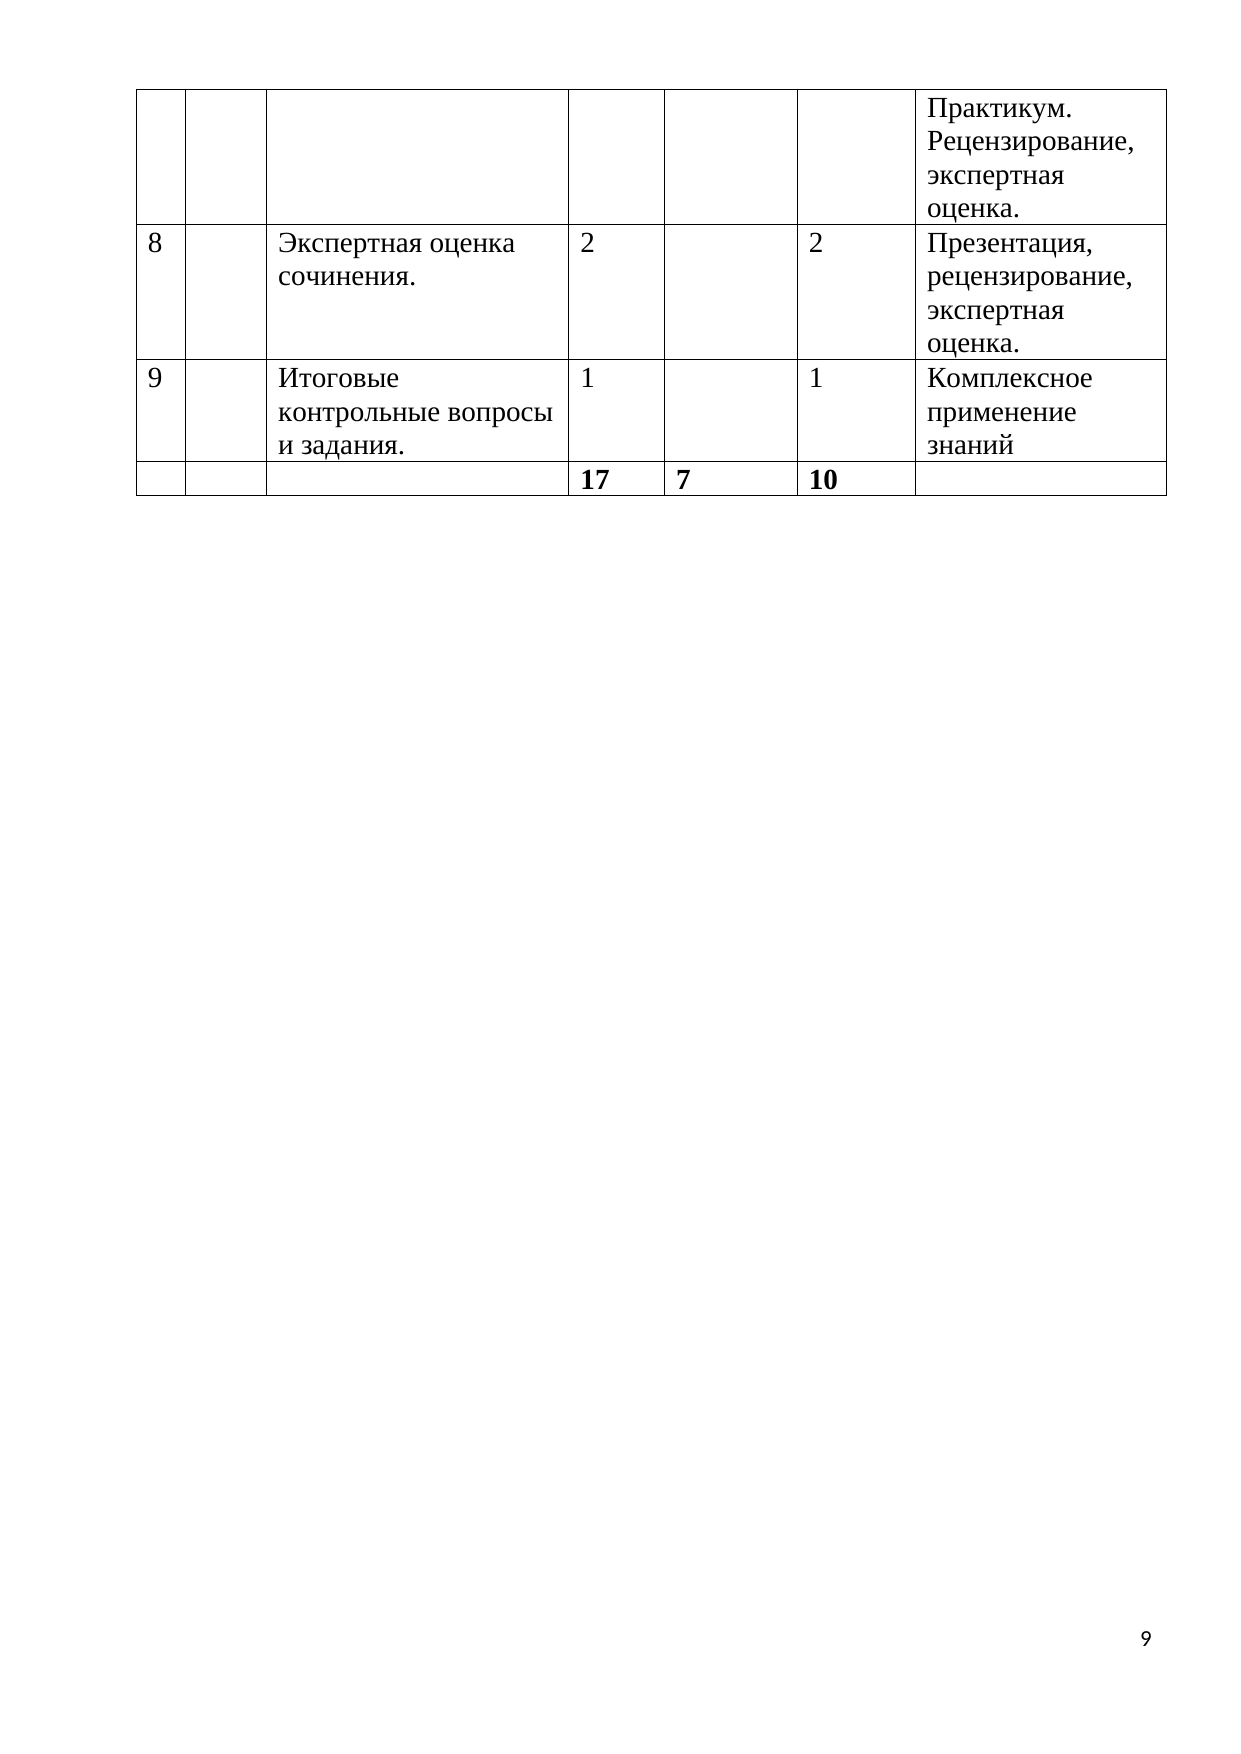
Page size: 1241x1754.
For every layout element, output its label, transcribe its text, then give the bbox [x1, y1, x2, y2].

table_cell 10 [798, 462, 915, 495]
table_cell [665, 360, 797, 461]
table_cell 17 [569, 462, 664, 495]
table_cell [186, 360, 266, 461]
table_cell Экспертная оценка сочинения. [267, 225, 568, 359]
table_cell [137, 462, 185, 495]
table_cell [186, 462, 266, 495]
table_cell [267, 462, 568, 495]
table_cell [267, 90, 568, 224]
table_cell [916, 90, 1166, 224]
table_cell [916, 462, 1166, 495]
table_cell [186, 225, 266, 359]
table_cell [186, 90, 266, 224]
table_cell Комплексное применение знаний [916, 360, 1166, 461]
table_cell 8 [137, 225, 185, 359]
table_cell 1 [569, 360, 664, 461]
table_cell Презентация, рецензирование, экспертная оценка. [916, 225, 1166, 359]
table_cell 7 [137, 90, 185, 224]
table_cell 1 [665, 90, 797, 224]
table_cell 9 [137, 360, 185, 461]
table_cell 2 [569, 90, 664, 224]
table_cell 2 [569, 225, 664, 359]
table_cell 1 [798, 90, 915, 224]
table_cell [665, 225, 797, 359]
table_cell Итоговые контрольные вопросы и задания. [267, 360, 568, 461]
table_cell 1 [798, 360, 915, 461]
table_cell 7 [665, 462, 797, 495]
table_cell 2 [798, 225, 915, 359]
